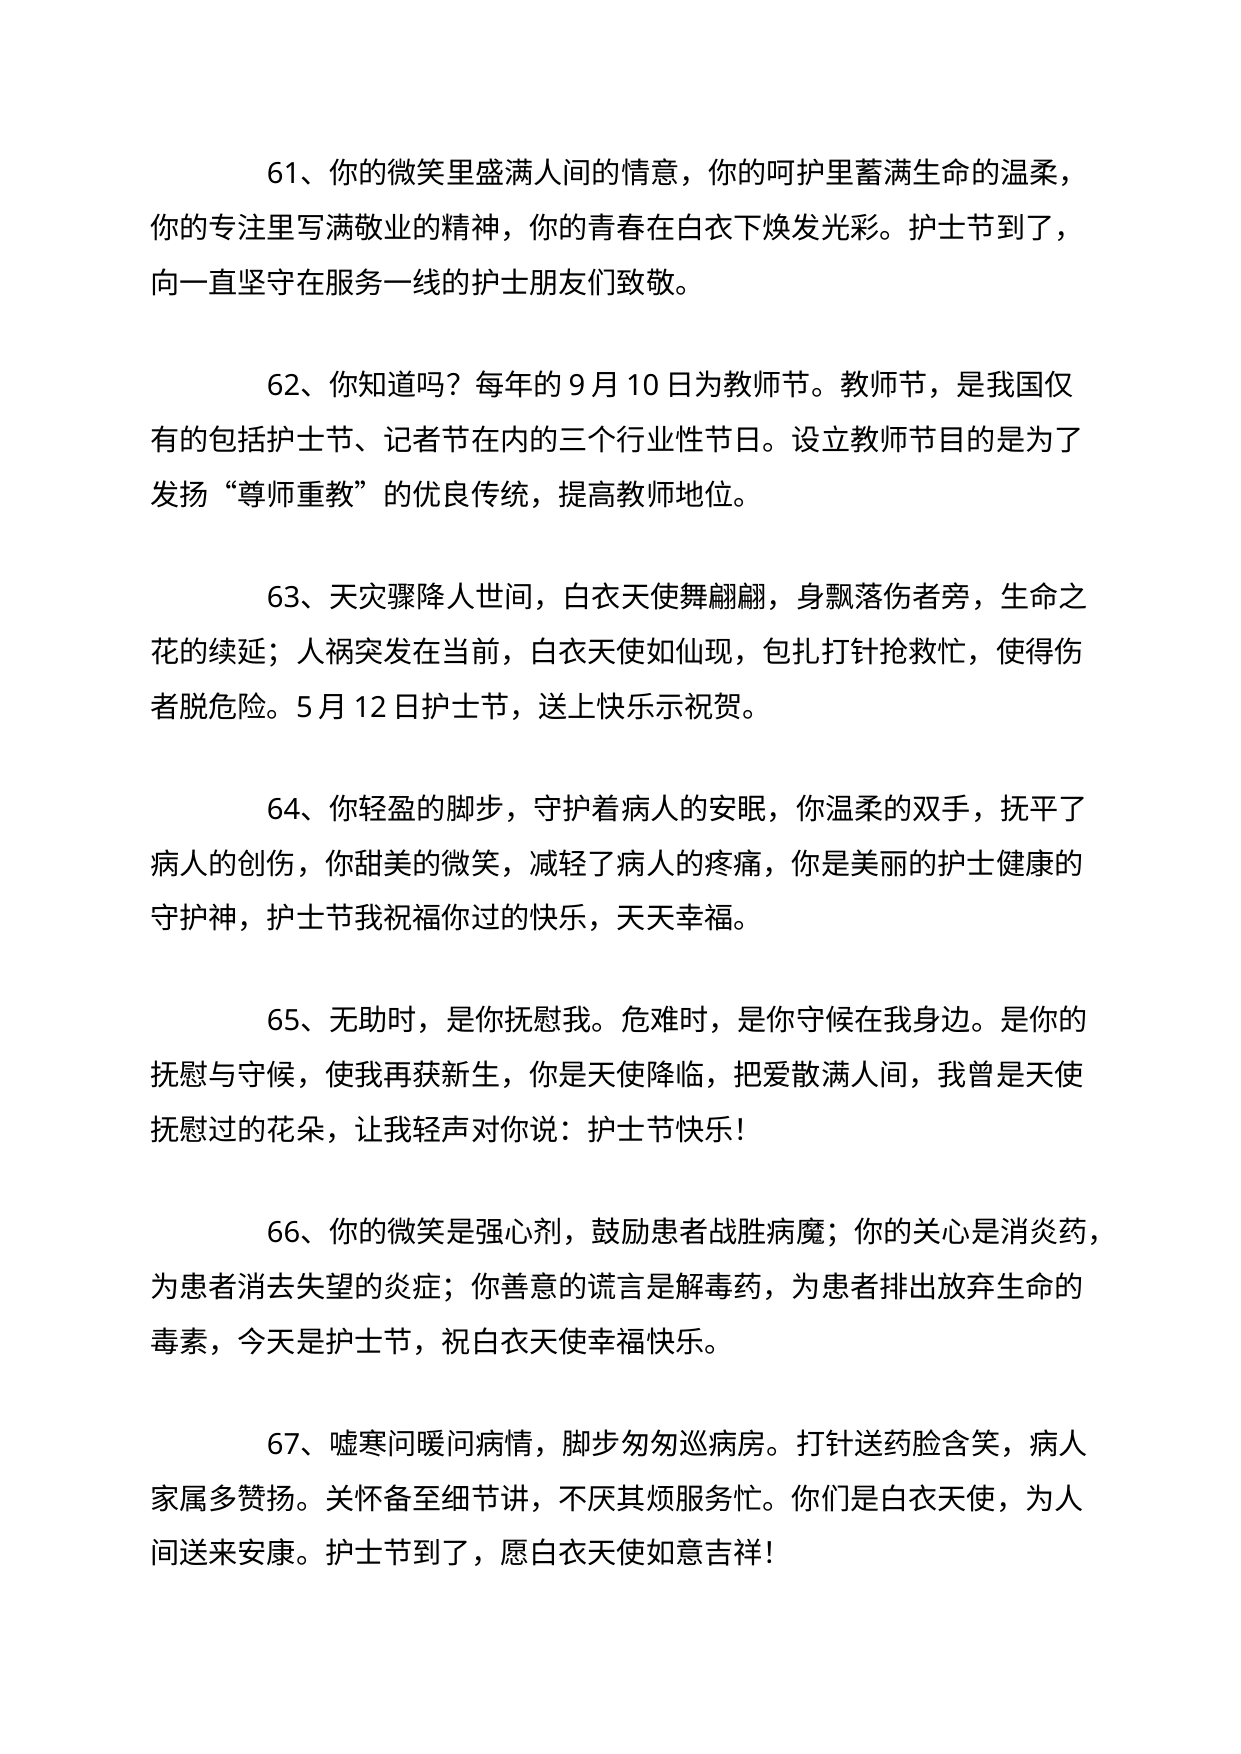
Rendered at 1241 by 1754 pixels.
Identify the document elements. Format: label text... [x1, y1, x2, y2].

text 61、你的微笑里盛满人间的情意，你的呵护里蓄满生命的温柔，你的专注里写满敬业的精神，你的青春在白衣下焕发光彩。护士节到了，向一直坚守在服务一线的护士朋友们致敬。 [150, 150, 1090, 302]
text 66、你的微笑是强心剂，鼓励患者战胜病魔；你的关心是消炎药，为患者消去失望的炎症；你善意的谎言是解毒药，为患者排出放弃生命的毒素，今天是护士节，祝白衣天使幸福快乐。 [150, 1208, 1090, 1361]
text 62、你知道吗？每年的9月10日为教师节。教师节，是我国仅有的包括护士节、记者节在内的三个行业性节日。设立教师节目的是为了发扬“尊师重教”的优良传统，提高教师地位。 [150, 362, 1090, 514]
text 65、无助时，是你抚慰我。危难时，是你守候在我身边。是你的抚慰与守候，使我再获新生，你是天使降临，把爱散满人间，我曾是天使抚慰过的花朵，让我轻声对你说：护士节快乐！ [150, 997, 1090, 1149]
text 67、嘘寒问暖问病情，脚步匆匆巡病房。打针送药脸含笑，病人家属多赞扬。关怀备至细节讲，不厌其烦服务忙。你们是白衣天使，为人间送来安康。护士节到了，愿白衣天使如意吉祥！ [150, 1420, 1090, 1572]
text 63、天灾骤降人世间，白衣天使舞翩翩，身飘落伤者旁，生命之花的续延；人祸突发在当前，白衣天使如仙现，包扎打针抢救忙，使得伤者脱危险。5月12日护士节，送上快乐示祝贺。 [150, 573, 1090, 726]
text 64、你轻盈的脚步，守护着病人的安眠，你温柔的双手，抚平了病人的创伤，你甜美的微笑，减轻了病人的疼痛，你是美丽的护士健康的守护神，护士节我祝福你过的快乐，天天幸福。 [150, 785, 1090, 937]
